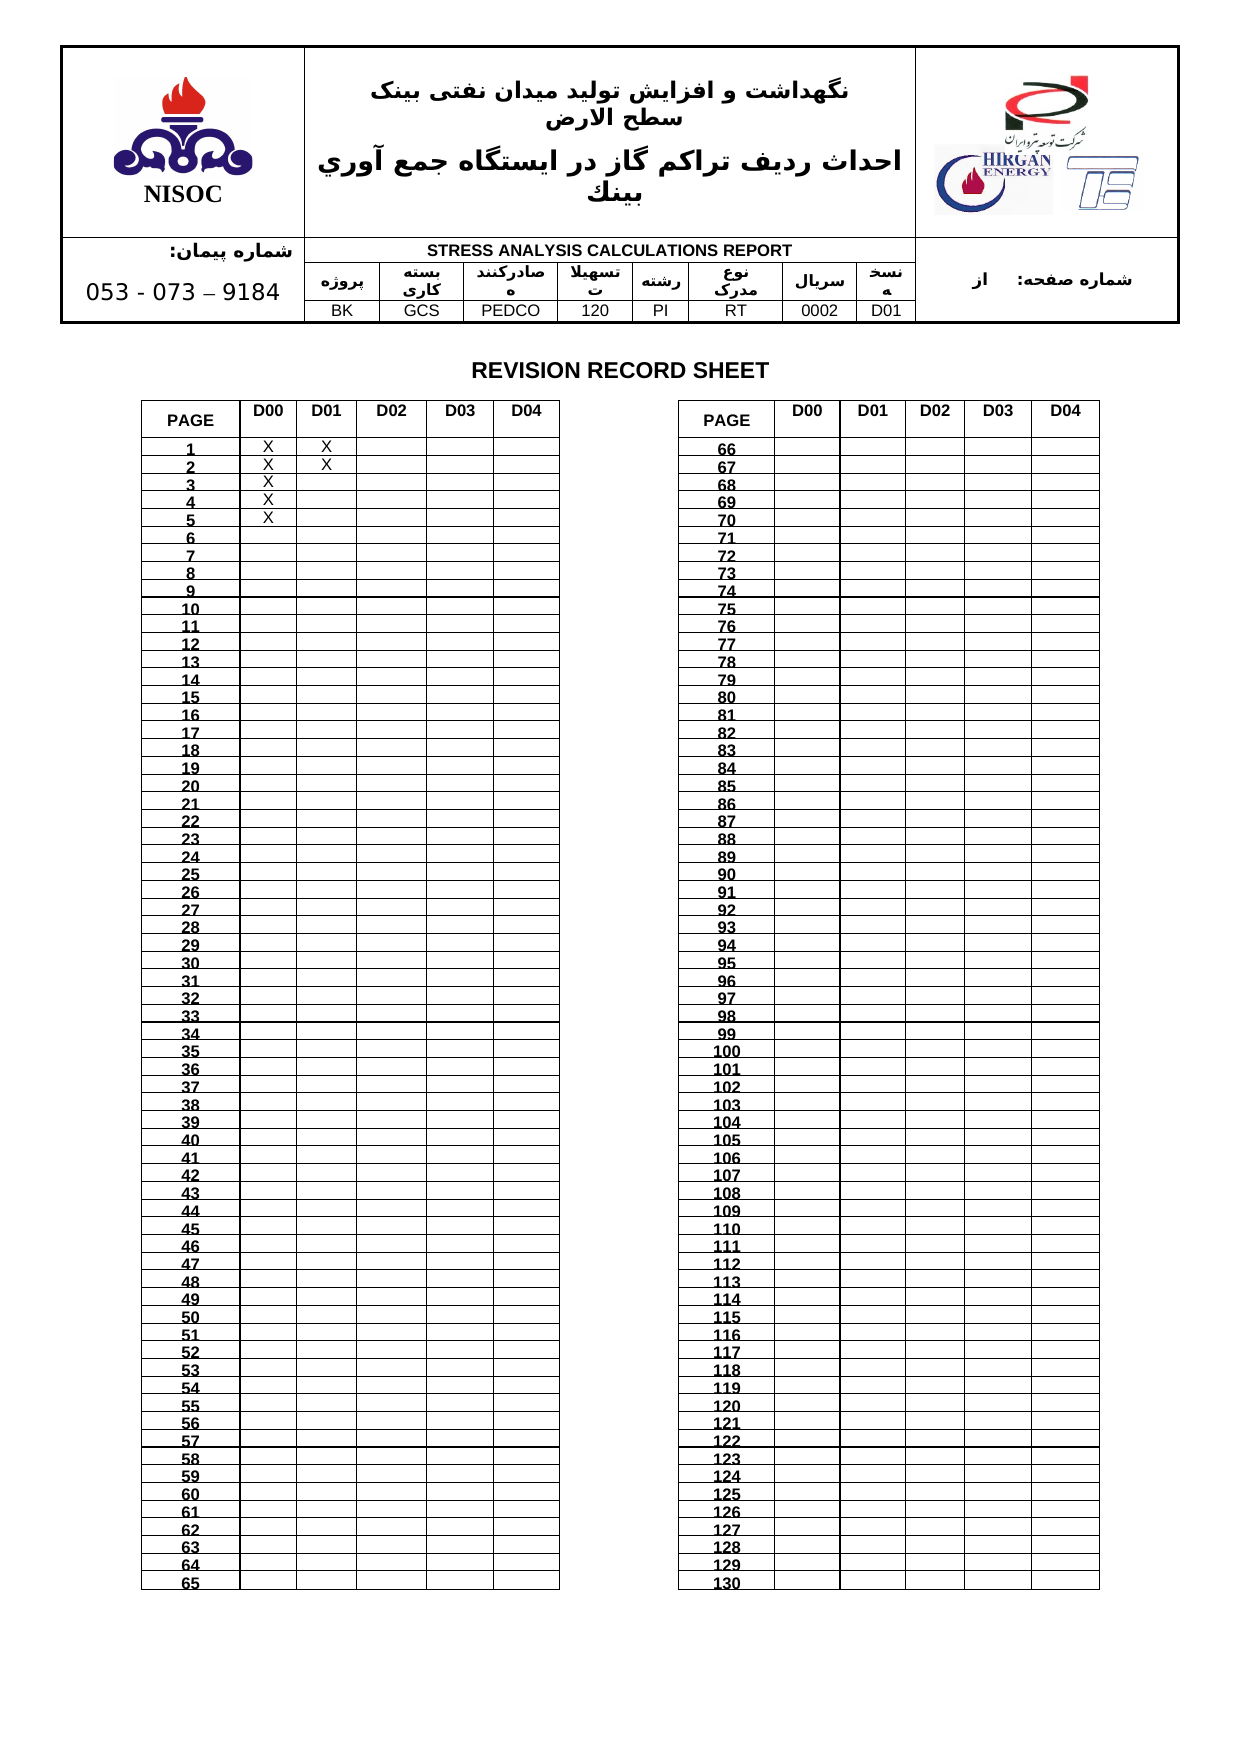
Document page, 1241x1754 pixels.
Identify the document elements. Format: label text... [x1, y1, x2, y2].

table_cell [241, 952, 296, 968]
table_cell [775, 1306, 839, 1322]
table_cell [775, 598, 839, 614]
table_cell 24 [142, 845, 239, 862]
table_cell [297, 899, 356, 915]
table_cell [775, 1448, 839, 1464]
table_cell [357, 1377, 426, 1393]
table_cell [241, 899, 296, 915]
table_cell [494, 899, 559, 915]
table_cell [1032, 1129, 1099, 1145]
table_cell [297, 845, 356, 862]
table_cell [841, 881, 905, 897]
table_cell [357, 562, 426, 579]
table_cell [494, 1270, 559, 1287]
table_cell [841, 1093, 905, 1110]
table_cell [494, 1306, 559, 1322]
table_cell [965, 1111, 1031, 1128]
table_cell [775, 775, 839, 791]
table_cell 113 [679, 1270, 774, 1287]
table_cell [427, 651, 493, 667]
table_cell [841, 509, 905, 526]
table_cell [841, 1518, 905, 1535]
table_cell [1032, 934, 1099, 951]
table_cell [241, 1324, 296, 1340]
table_cell [775, 863, 839, 880]
table_cell [841, 598, 905, 614]
table_cell [906, 1430, 964, 1446]
table_cell [906, 1483, 964, 1499]
table_cell [357, 1394, 426, 1411]
table_cell [775, 651, 839, 667]
table_cell [965, 1359, 1031, 1376]
table_cell [494, 969, 559, 986]
table_cell [494, 491, 559, 508]
table_cell [1032, 438, 1099, 455]
table_cell [241, 916, 296, 933]
table_cell 1 [142, 438, 239, 455]
table_cell [841, 1253, 905, 1269]
table_cell [297, 775, 356, 791]
table_cell [494, 1023, 559, 1039]
table_cell [357, 1200, 426, 1216]
table_cell [1032, 1253, 1099, 1269]
table_cell [1032, 633, 1099, 649]
table_cell [427, 1306, 493, 1322]
table_cell [906, 757, 964, 773]
table_cell [427, 562, 493, 579]
table_cell [1032, 863, 1099, 880]
table_cell [494, 1182, 559, 1198]
table_cell [906, 1235, 964, 1252]
table_cell 9 [142, 580, 239, 596]
table_cell 47 [142, 1253, 239, 1269]
table_cell [775, 1040, 839, 1057]
table_header D03 [427, 401, 493, 437]
table_cell [841, 1324, 905, 1340]
table_cell [965, 544, 1031, 561]
table_cell [906, 1412, 964, 1429]
table_cell [841, 1111, 905, 1128]
picture [934, 75, 1089, 215]
table_cell [241, 1288, 296, 1305]
table_cell 41 [142, 1146, 239, 1163]
table_cell [297, 987, 356, 1004]
table_cell [427, 1111, 493, 1128]
table_cell [357, 1270, 426, 1287]
table_cell 43 [142, 1182, 239, 1198]
table_cell [357, 739, 426, 756]
table_cell [965, 1217, 1031, 1234]
table_cell [906, 562, 964, 579]
table_cell [297, 668, 356, 685]
table_cell [841, 1235, 905, 1252]
table_cell 6 [142, 527, 239, 543]
table_cell [297, 704, 356, 720]
table_cell [241, 1448, 296, 1464]
table_cell 91 [679, 881, 774, 897]
table_cell [906, 1040, 964, 1057]
table_cell [297, 1554, 356, 1570]
table_cell [241, 1058, 296, 1074]
table_cell [427, 1058, 493, 1074]
table_cell [775, 456, 839, 472]
table_cell 61 [142, 1501, 239, 1517]
table_cell 75 [679, 598, 774, 614]
table_cell 111 [679, 1235, 774, 1252]
table_cell [427, 1040, 493, 1057]
table_cell 50 [142, 1306, 239, 1322]
table_cell [775, 544, 839, 561]
table_cell [841, 1005, 905, 1021]
table_cell 90 [679, 863, 774, 880]
table_cell [241, 1306, 296, 1322]
table_cell [494, 1005, 559, 1021]
table_cell [297, 1483, 356, 1499]
table_cell [965, 845, 1031, 862]
table_cell [1032, 1430, 1099, 1446]
table_cell [297, 757, 356, 773]
table_cell [841, 1571, 905, 1589]
table_cell [965, 668, 1031, 685]
table_cell [965, 1483, 1031, 1499]
table_cell [1032, 775, 1099, 791]
table_cell [906, 1182, 964, 1198]
table_cell [494, 1058, 559, 1074]
table_cell [427, 845, 493, 862]
table_cell [427, 881, 493, 897]
table_cell [775, 969, 839, 986]
table_cell [906, 1164, 964, 1181]
table_cell [357, 969, 426, 986]
table_cell X [241, 474, 296, 490]
table_cell [427, 721, 493, 738]
table_cell [906, 1465, 964, 1482]
table_cell [906, 615, 964, 632]
table_cell [494, 987, 559, 1004]
table_cell [1032, 1182, 1099, 1198]
table_cell 106 [679, 1146, 774, 1163]
table_cell [1032, 845, 1099, 862]
table_cell [427, 739, 493, 756]
table_cell [841, 491, 905, 508]
table_cell [775, 1200, 839, 1216]
table_cell [297, 863, 356, 880]
table_cell [297, 721, 356, 738]
table_cell [775, 1129, 839, 1145]
table_cell [841, 1023, 905, 1039]
table_cell [1032, 969, 1099, 986]
table_cell [775, 828, 839, 844]
table_cell [906, 1270, 964, 1287]
table_cell [1032, 881, 1099, 897]
table_cell [297, 1501, 356, 1517]
table_cell [297, 1324, 356, 1340]
table_cell [427, 1005, 493, 1021]
table_cell [494, 438, 559, 455]
table_cell [357, 1129, 426, 1145]
table_cell [427, 1394, 493, 1411]
table_cell [241, 1270, 296, 1287]
table_cell [427, 987, 493, 1004]
table_cell [427, 1501, 493, 1517]
table_cell 129 [679, 1554, 774, 1570]
table_cell [427, 1129, 493, 1145]
table_cell [775, 1182, 839, 1198]
table_cell [241, 810, 296, 827]
table_cell [241, 562, 296, 579]
table_cell 114 [679, 1288, 774, 1305]
table_cell [494, 1093, 559, 1110]
table_cell [775, 438, 839, 455]
table_cell [357, 1412, 426, 1429]
table_cell [297, 1040, 356, 1057]
table_cell [297, 651, 356, 667]
table_cell [427, 1076, 493, 1092]
table_cell [427, 456, 493, 472]
table_cell [965, 527, 1031, 543]
table_cell [241, 1111, 296, 1128]
table_cell [494, 1146, 559, 1163]
table_cell [427, 810, 493, 827]
table_cell [1032, 1235, 1099, 1252]
table_cell [965, 1571, 1031, 1589]
table_cell [427, 1146, 493, 1163]
table_cell [494, 934, 559, 951]
table_cell [427, 1270, 493, 1287]
table_cell 104 [679, 1111, 774, 1128]
table_cell [427, 863, 493, 880]
table_cell [297, 1076, 356, 1092]
table_cell [427, 1182, 493, 1198]
table_cell [841, 1076, 905, 1092]
table_cell [297, 1306, 356, 1322]
table_cell [297, 544, 356, 561]
table_cell X [241, 456, 296, 472]
table_cell [357, 828, 426, 844]
table_cell [297, 1200, 356, 1216]
table_cell [357, 1430, 426, 1446]
table_cell 124 [679, 1465, 774, 1482]
table_cell [297, 491, 356, 508]
table_cell 97 [679, 987, 774, 1004]
table_cell [1032, 952, 1099, 968]
table_cell [775, 1465, 839, 1482]
table_cell [241, 1182, 296, 1198]
table_cell [906, 474, 964, 490]
table_cell 69 [679, 491, 774, 508]
table_cell [297, 1412, 356, 1429]
table_cell [965, 863, 1031, 880]
table_cell [965, 916, 1031, 933]
table_cell [775, 1058, 839, 1074]
table_cell [241, 845, 296, 862]
table_cell [241, 1412, 296, 1429]
table_cell [775, 1412, 839, 1429]
table_cell [297, 1359, 356, 1376]
table_cell [775, 1288, 839, 1305]
table_cell [906, 509, 964, 526]
table_cell [906, 686, 964, 703]
table_cell [297, 1448, 356, 1464]
table_cell 58 [142, 1448, 239, 1464]
table_cell [427, 686, 493, 703]
table_cell [357, 934, 426, 951]
table_cell [775, 1394, 839, 1411]
table_cell [241, 1235, 296, 1252]
table_cell [1032, 792, 1099, 809]
table_header D04 [494, 401, 559, 437]
table_cell [357, 1501, 426, 1517]
table_cell [357, 668, 426, 685]
table_cell [1032, 757, 1099, 773]
table_cell [494, 1129, 559, 1145]
table_cell [1032, 810, 1099, 827]
table_cell [297, 562, 356, 579]
table_cell 53 [142, 1359, 239, 1376]
table_cell [297, 1341, 356, 1358]
table_cell X [297, 438, 356, 455]
table_cell [427, 633, 493, 649]
table_cell [357, 491, 426, 508]
table_cell [965, 934, 1031, 951]
table_cell X [241, 438, 296, 455]
table_cell [1032, 1093, 1099, 1110]
table_cell [357, 863, 426, 880]
table_cell [427, 1200, 493, 1216]
table_cell [427, 1518, 493, 1535]
table_cell [357, 1182, 426, 1198]
table_cell [357, 1040, 426, 1057]
table_cell [1032, 1359, 1099, 1376]
table_cell [906, 651, 964, 667]
table_cell [841, 987, 905, 1004]
table_cell [1032, 598, 1099, 614]
table_cell [1032, 739, 1099, 756]
table_cell [494, 1253, 559, 1269]
table_cell [906, 1324, 964, 1340]
table_cell [1032, 509, 1099, 526]
table_cell [241, 615, 296, 632]
table_cell [427, 952, 493, 968]
table_cell [1032, 1217, 1099, 1234]
table_cell [1032, 1341, 1099, 1358]
table_cell 30 [142, 952, 239, 968]
table_cell 52 [142, 1341, 239, 1358]
table_cell [357, 456, 426, 472]
table_cell [841, 1288, 905, 1305]
table_cell X [241, 491, 296, 508]
table_cell [965, 1235, 1031, 1252]
table_cell [1032, 668, 1099, 685]
table_cell [297, 1430, 356, 1446]
table_cell [965, 1448, 1031, 1464]
table_cell [775, 580, 839, 596]
table_cell [1032, 527, 1099, 543]
table_cell [965, 1093, 1031, 1110]
table_cell [841, 1412, 905, 1429]
table_cell [965, 1288, 1031, 1305]
table_header D04 [1032, 401, 1099, 437]
table_cell [427, 509, 493, 526]
table_cell [297, 1465, 356, 1482]
table_cell [1032, 1536, 1099, 1553]
table_cell [775, 509, 839, 526]
table_cell [906, 438, 964, 455]
table_cell [241, 1501, 296, 1517]
table_cell [357, 474, 426, 490]
table_cell [841, 615, 905, 632]
table_cell [841, 1501, 905, 1517]
table_cell [1032, 1306, 1099, 1322]
table_header D00 [241, 401, 296, 437]
table_cell [494, 775, 559, 791]
table_cell [775, 1536, 839, 1553]
table_cell [775, 633, 839, 649]
table_cell [906, 1023, 964, 1039]
table_cell [965, 1200, 1031, 1216]
table_cell [494, 633, 559, 649]
table_cell 118 [679, 1359, 774, 1376]
table_cell [1032, 1554, 1099, 1570]
table_cell [357, 1146, 426, 1163]
table_cell [494, 792, 559, 809]
table_cell 49 [142, 1288, 239, 1305]
table_cell [965, 1164, 1031, 1181]
table_cell [965, 1270, 1031, 1287]
table_cell [965, 615, 1031, 632]
table_cell [357, 1448, 426, 1464]
table_cell [906, 1518, 964, 1535]
table_cell 79 [679, 668, 774, 685]
table_cell [357, 916, 426, 933]
table_cell 77 [679, 633, 774, 649]
table_header PAGE [142, 401, 239, 437]
table_cell [427, 1554, 493, 1570]
table_cell [357, 757, 426, 773]
table_cell [906, 1554, 964, 1570]
table_cell 93 [679, 916, 774, 933]
table_cell 87 [679, 810, 774, 827]
table_cell [494, 1430, 559, 1446]
table_cell [965, 810, 1031, 827]
table_cell [494, 721, 559, 738]
table_cell [241, 1129, 296, 1145]
table_cell [357, 633, 426, 649]
table_cell [494, 544, 559, 561]
table_cell [494, 598, 559, 614]
table_cell [775, 1146, 839, 1163]
table_cell 22 [142, 810, 239, 827]
table_cell 66 [679, 438, 774, 455]
table_cell [906, 544, 964, 561]
table_cell [297, 828, 356, 844]
table_cell [965, 1306, 1031, 1322]
table_cell 56 [142, 1412, 239, 1429]
table_cell [297, 598, 356, 614]
table_cell [357, 987, 426, 1004]
table_cell [494, 474, 559, 490]
table_cell 33 [142, 1005, 239, 1021]
table_cell [427, 1377, 493, 1393]
table_cell [965, 1377, 1031, 1393]
table_cell 98 [679, 1005, 774, 1021]
table_cell [965, 881, 1031, 897]
table_cell 121 [679, 1412, 774, 1429]
table_cell [906, 1288, 964, 1305]
table_cell [427, 1412, 493, 1429]
table_cell [1032, 1005, 1099, 1021]
table_header [560, 400, 678, 1589]
table_cell [841, 757, 905, 773]
table_cell [1032, 544, 1099, 561]
table_cell [1032, 1164, 1099, 1181]
table_cell 96 [679, 969, 774, 986]
table_cell [965, 1129, 1031, 1145]
table_cell [241, 863, 296, 880]
table_cell [1032, 1377, 1099, 1393]
table_cell [906, 1253, 964, 1269]
table_cell 15 [142, 686, 239, 703]
table_cell [241, 704, 296, 720]
table_cell [775, 1518, 839, 1535]
table_cell [965, 562, 1031, 579]
table_cell 36 [142, 1058, 239, 1074]
table_cell [357, 721, 426, 738]
table_cell [775, 1217, 839, 1234]
table_cell [297, 474, 356, 490]
table_cell [357, 615, 426, 632]
table_cell 101 [679, 1058, 774, 1074]
table_cell [965, 1040, 1031, 1057]
table_cell [775, 757, 839, 773]
table_header D01 [297, 401, 356, 437]
table_cell [494, 881, 559, 897]
table_cell [965, 704, 1031, 720]
table_cell 4 [142, 491, 239, 508]
table_cell 99 [679, 1023, 774, 1039]
table_cell 59 [142, 1465, 239, 1482]
table_cell [241, 544, 296, 561]
table_cell [241, 1076, 296, 1092]
table_cell 27 [142, 899, 239, 915]
table_cell [775, 1554, 839, 1570]
table_cell [494, 845, 559, 862]
table_cell [775, 899, 839, 915]
table_cell [357, 1058, 426, 1074]
table_cell [841, 969, 905, 986]
table_cell 35 [142, 1040, 239, 1057]
table_cell [297, 1182, 356, 1198]
table_cell [494, 1076, 559, 1092]
table_cell 62 [142, 1518, 239, 1535]
table_cell [357, 1465, 426, 1482]
table_cell [1032, 1465, 1099, 1482]
table_cell [906, 1377, 964, 1393]
table_cell [297, 1217, 356, 1234]
table_cell [427, 491, 493, 508]
table_cell [427, 1536, 493, 1553]
table_cell [841, 1182, 905, 1198]
table_cell [775, 1430, 839, 1446]
table_cell [297, 1288, 356, 1305]
table_cell [494, 1448, 559, 1464]
table_cell [241, 1093, 296, 1110]
table_cell [906, 1341, 964, 1358]
table_cell [427, 580, 493, 596]
table_cell [1032, 1146, 1099, 1163]
table_cell [841, 1200, 905, 1216]
table_header D03 [965, 401, 1031, 437]
table_cell [494, 1518, 559, 1535]
table_cell [427, 1341, 493, 1358]
table_cell 19 [142, 757, 239, 773]
table_cell [965, 686, 1031, 703]
table_cell 55 [142, 1394, 239, 1411]
table_cell [1032, 1518, 1099, 1535]
table_cell 89 [679, 845, 774, 862]
table_cell [775, 934, 839, 951]
table_cell [297, 686, 356, 703]
table_cell [906, 1394, 964, 1411]
table_cell 100 [679, 1040, 774, 1057]
table_cell [427, 1465, 493, 1482]
table_cell [775, 1341, 839, 1358]
table_cell [775, 952, 839, 968]
table_cell [906, 1536, 964, 1553]
table_cell [841, 456, 905, 472]
table_cell 105 [679, 1129, 774, 1145]
table_cell [297, 1377, 356, 1393]
table_cell [427, 1448, 493, 1464]
table_cell [775, 1235, 839, 1252]
table_cell 63 [142, 1536, 239, 1553]
table_cell [906, 1501, 964, 1517]
table_cell [357, 686, 426, 703]
table_cell [494, 1164, 559, 1181]
table_cell [906, 969, 964, 986]
table_cell [494, 1377, 559, 1393]
table_cell [494, 509, 559, 526]
table_cell [297, 952, 356, 968]
table_cell 126 [679, 1501, 774, 1517]
table_cell [357, 598, 426, 614]
table_cell [965, 987, 1031, 1004]
table_cell 20 [142, 775, 239, 791]
table_cell [494, 1040, 559, 1057]
table_cell [494, 615, 559, 632]
table_cell 92 [679, 899, 774, 915]
table_cell [357, 1217, 426, 1234]
table_cell [1032, 474, 1099, 490]
table_cell [1032, 456, 1099, 472]
table_cell [357, 1005, 426, 1021]
table_cell [775, 1270, 839, 1287]
table_cell [357, 952, 426, 968]
table_cell [1032, 721, 1099, 738]
table_cell [357, 544, 426, 561]
table_cell [775, 1359, 839, 1376]
table_cell [494, 739, 559, 756]
table_cell [841, 704, 905, 720]
table_cell 18 [142, 739, 239, 756]
table_cell [906, 456, 964, 472]
table_cell [494, 1483, 559, 1499]
table_cell [297, 1023, 356, 1039]
table_cell [241, 1377, 296, 1393]
table_cell [241, 1430, 296, 1446]
table_cell [494, 651, 559, 667]
table_cell [241, 987, 296, 1004]
table_cell [841, 562, 905, 579]
table_cell [357, 810, 426, 827]
table_cell [906, 1217, 964, 1234]
table_cell [775, 686, 839, 703]
table_cell [775, 845, 839, 862]
table_cell [775, 1111, 839, 1128]
table_cell [906, 916, 964, 933]
table_cell [841, 1058, 905, 1074]
table_cell [427, 1430, 493, 1446]
table_cell 42 [142, 1164, 239, 1181]
table_cell [1032, 987, 1099, 1004]
table_cell [965, 1518, 1031, 1535]
table_cell 112 [679, 1253, 774, 1269]
table_cell [965, 1058, 1031, 1074]
table_cell [965, 633, 1031, 649]
table_cell [906, 934, 964, 951]
table_cell 72 [679, 544, 774, 561]
table_cell [297, 1536, 356, 1553]
table_cell [841, 792, 905, 809]
table_cell [357, 1253, 426, 1269]
table_cell [906, 1129, 964, 1145]
table_cell [841, 1306, 905, 1322]
table_cell [297, 1058, 356, 1074]
table_cell [775, 739, 839, 756]
table_cell [297, 1129, 356, 1145]
table_cell [241, 1146, 296, 1163]
table_cell [241, 757, 296, 773]
table_cell 88 [679, 828, 774, 844]
table_cell [297, 1111, 356, 1128]
table_cell [241, 792, 296, 809]
table_cell [906, 810, 964, 827]
table_cell [965, 1501, 1031, 1517]
table_cell [357, 1306, 426, 1322]
table_cell [775, 668, 839, 685]
table_cell [241, 934, 296, 951]
table_cell [357, 704, 426, 720]
table_cell 21 [142, 792, 239, 809]
table_cell X [297, 456, 356, 472]
table_header D00 [775, 401, 839, 437]
table_cell [841, 686, 905, 703]
table_cell [1032, 1394, 1099, 1411]
table_cell [241, 1023, 296, 1039]
table_cell [494, 1554, 559, 1570]
table_cell [841, 668, 905, 685]
table_cell [965, 969, 1031, 986]
table_cell [297, 1571, 356, 1589]
table_cell [297, 615, 356, 632]
table_cell 32 [142, 987, 239, 1004]
table_cell [1032, 686, 1099, 703]
table_cell [841, 544, 905, 561]
table_cell 16 [142, 704, 239, 720]
table_cell 40 [142, 1129, 239, 1145]
table_cell 26 [142, 881, 239, 897]
table_cell [494, 810, 559, 827]
table_cell [241, 1483, 296, 1499]
table_cell [965, 1430, 1031, 1446]
table_cell [775, 881, 839, 897]
table_cell 94 [679, 934, 774, 951]
table_cell [241, 881, 296, 897]
table_cell [775, 1253, 839, 1269]
table_cell [241, 1554, 296, 1570]
table_cell [1032, 491, 1099, 508]
table_cell [357, 1288, 426, 1305]
table_cell 12 [142, 633, 239, 649]
table_cell 64 [142, 1554, 239, 1570]
table_cell [906, 739, 964, 756]
table_cell [775, 1571, 839, 1589]
table_cell 54 [142, 1377, 239, 1393]
table_cell 95 [679, 952, 774, 968]
table_cell [241, 1217, 296, 1234]
table_cell [241, 739, 296, 756]
table_cell [965, 438, 1031, 455]
table_cell [965, 899, 1031, 915]
table_cell [241, 1040, 296, 1057]
table_cell [427, 1253, 493, 1269]
table_cell 125 [679, 1483, 774, 1499]
table_cell [241, 1341, 296, 1358]
table_cell [494, 1465, 559, 1482]
table_cell 127 [679, 1518, 774, 1535]
table_cell 45 [142, 1217, 239, 1234]
table_cell 73 [679, 562, 774, 579]
table_cell [494, 1571, 559, 1589]
table_cell [906, 828, 964, 844]
table_cell [1032, 651, 1099, 667]
table_cell 74 [679, 580, 774, 596]
table_cell [841, 721, 905, 738]
table_cell [427, 1483, 493, 1499]
table_cell [841, 952, 905, 968]
table_cell 23 [142, 828, 239, 844]
table_cell 10 [142, 598, 239, 614]
table_cell [906, 952, 964, 968]
table_cell [775, 491, 839, 508]
table_cell [775, 721, 839, 738]
table_cell 108 [679, 1182, 774, 1198]
table_cell [427, 899, 493, 915]
table_cell [841, 1146, 905, 1163]
table_cell [775, 792, 839, 809]
table_cell 67 [679, 456, 774, 472]
table_cell [841, 1554, 905, 1570]
table_cell [241, 668, 296, 685]
table_cell [965, 792, 1031, 809]
table_cell [297, 1253, 356, 1269]
table_cell [357, 1324, 426, 1340]
table_header D02 [357, 401, 426, 437]
table_cell [427, 544, 493, 561]
table_cell [494, 686, 559, 703]
table_cell 122 [679, 1430, 774, 1446]
table_cell 17 [142, 721, 239, 738]
table_cell [357, 1111, 426, 1128]
table_cell [297, 969, 356, 986]
table_cell 3 [142, 474, 239, 490]
table_cell 110 [679, 1217, 774, 1234]
table_cell 78 [679, 651, 774, 667]
table_cell [297, 1270, 356, 1287]
table_cell [775, 1483, 839, 1499]
table_cell [1032, 1040, 1099, 1057]
table_cell 81 [679, 704, 774, 720]
table_cell 46 [142, 1235, 239, 1252]
table_cell [241, 580, 296, 596]
table_cell 80 [679, 686, 774, 703]
table_cell [965, 491, 1031, 508]
table_cell [1032, 1023, 1099, 1039]
table_cell 123 [679, 1448, 774, 1464]
table_cell [494, 1111, 559, 1128]
table_cell 68 [679, 474, 774, 490]
table_cell [965, 1005, 1031, 1021]
table_cell [297, 1146, 356, 1163]
table_cell [357, 845, 426, 862]
table_cell [494, 1412, 559, 1429]
table_cell [427, 757, 493, 773]
table_cell [297, 881, 356, 897]
table_cell 29 [142, 934, 239, 951]
table_cell [1032, 1270, 1099, 1287]
table_cell 57 [142, 1430, 239, 1446]
table_cell [965, 456, 1031, 472]
table_cell [965, 509, 1031, 526]
table_header D01 [841, 401, 905, 437]
table_cell [241, 1536, 296, 1553]
table_cell [494, 1288, 559, 1305]
table_cell 44 [142, 1200, 239, 1216]
table_cell 70 [679, 509, 774, 526]
table_cell 76 [679, 615, 774, 632]
table_cell [906, 1200, 964, 1216]
table_cell [1032, 1076, 1099, 1092]
table_cell [357, 792, 426, 809]
table_cell [494, 1501, 559, 1517]
table_cell [1032, 1571, 1099, 1589]
table_cell [1032, 1058, 1099, 1074]
table_cell [427, 668, 493, 685]
table_cell [241, 1394, 296, 1411]
table_cell [841, 1341, 905, 1358]
table_cell [841, 527, 905, 543]
table_cell 85 [679, 775, 774, 791]
table_cell [1032, 1412, 1099, 1429]
table_cell [841, 474, 905, 490]
table_cell [1032, 580, 1099, 596]
table_cell 5 [142, 509, 239, 526]
table_cell [494, 828, 559, 844]
table_cell [297, 580, 356, 596]
table_cell [965, 580, 1031, 596]
table_cell [427, 1093, 493, 1110]
table_cell [965, 721, 1031, 738]
table_cell [906, 863, 964, 880]
table_cell [427, 969, 493, 986]
table_cell [841, 1536, 905, 1553]
table_cell [357, 1554, 426, 1570]
table_cell [427, 1324, 493, 1340]
table_cell [841, 739, 905, 756]
table_cell [841, 775, 905, 791]
table_cell [241, 1164, 296, 1181]
table_cell [494, 456, 559, 472]
table_cell [297, 810, 356, 827]
table_cell [241, 651, 296, 667]
table_cell [841, 651, 905, 667]
table_cell X [241, 509, 296, 526]
table_cell [1032, 1501, 1099, 1517]
table_cell [906, 881, 964, 897]
table_cell [775, 916, 839, 933]
table_cell [775, 1324, 839, 1340]
table_cell [775, 1005, 839, 1021]
table_cell [494, 757, 559, 773]
table_cell [841, 1483, 905, 1499]
table_cell [357, 1164, 426, 1181]
table_cell 130 [679, 1571, 774, 1589]
table_cell [357, 1359, 426, 1376]
table_cell [1032, 899, 1099, 915]
table_cell [427, 1288, 493, 1305]
table_cell 39 [142, 1111, 239, 1128]
table_cell [775, 1093, 839, 1110]
table_cell 38 [142, 1093, 239, 1110]
table_cell 37 [142, 1076, 239, 1092]
table_cell [1032, 1448, 1099, 1464]
table_cell [965, 651, 1031, 667]
table_cell [357, 1518, 426, 1535]
table_cell [906, 1359, 964, 1376]
table_header D02 [906, 401, 964, 437]
table_cell [906, 775, 964, 791]
table_cell [841, 828, 905, 844]
table_cell [357, 1093, 426, 1110]
table_cell 48 [142, 1270, 239, 1287]
table_cell [297, 1093, 356, 1110]
table_cell [427, 1359, 493, 1376]
table_cell [494, 1341, 559, 1358]
table_cell [906, 668, 964, 685]
table_cell [965, 1341, 1031, 1358]
table_cell [965, 1465, 1031, 1482]
table_cell 34 [142, 1023, 239, 1039]
table_cell [1032, 1324, 1099, 1340]
table_cell 14 [142, 668, 239, 685]
text REVISION RECORD SHEET [88, 357, 1152, 383]
table_cell [965, 1076, 1031, 1092]
table_cell [297, 1164, 356, 1181]
table_cell [494, 1359, 559, 1376]
table_cell [427, 1164, 493, 1181]
table_cell [357, 527, 426, 543]
table_cell [357, 651, 426, 667]
table_cell [427, 792, 493, 809]
picture [113, 77, 253, 179]
table_cell [775, 615, 839, 632]
table_cell [906, 792, 964, 809]
table_cell [1032, 916, 1099, 933]
table_cell 65 [142, 1571, 239, 1589]
table_cell [1032, 615, 1099, 632]
table_cell [427, 1217, 493, 1234]
table_cell [1032, 562, 1099, 579]
table_cell [841, 580, 905, 596]
table_cell [297, 916, 356, 933]
table_cell [1032, 1483, 1099, 1499]
table_cell [906, 899, 964, 915]
table_cell [965, 1182, 1031, 1198]
table_cell [297, 527, 356, 543]
table_cell [841, 863, 905, 880]
table_cell [357, 899, 426, 915]
table_cell 107 [679, 1164, 774, 1181]
table_cell [1032, 828, 1099, 844]
table_cell [494, 527, 559, 543]
table_cell 11 [142, 615, 239, 632]
table_cell [841, 438, 905, 455]
table_cell 103 [679, 1093, 774, 1110]
table_cell [965, 1253, 1031, 1269]
table_cell [494, 916, 559, 933]
table_cell [241, 828, 296, 844]
table_cell [906, 1571, 964, 1589]
table_cell 120 [679, 1394, 774, 1411]
table_cell [965, 1324, 1031, 1340]
table_cell [775, 1501, 839, 1517]
table_cell [841, 1430, 905, 1446]
table_cell [241, 633, 296, 649]
table_cell [494, 952, 559, 968]
table_cell [297, 633, 356, 649]
table_cell [357, 1483, 426, 1499]
table_cell [1032, 704, 1099, 720]
table_cell [427, 1023, 493, 1039]
table_cell [965, 474, 1031, 490]
table_cell [427, 474, 493, 490]
table_cell [241, 1518, 296, 1535]
table_cell [297, 1394, 356, 1411]
table_cell [906, 1306, 964, 1322]
table_cell 119 [679, 1377, 774, 1393]
table_cell [357, 1341, 426, 1358]
table_cell [775, 1023, 839, 1039]
table_cell [841, 1377, 905, 1393]
table_cell [965, 1536, 1031, 1553]
table_cell [241, 721, 296, 738]
table_cell [841, 1465, 905, 1482]
table_cell [427, 704, 493, 720]
table_cell [841, 1217, 905, 1234]
table_cell [906, 491, 964, 508]
table_cell [841, 1129, 905, 1145]
table_cell 83 [679, 739, 774, 756]
table_cell [965, 1023, 1031, 1039]
table_cell 13 [142, 651, 239, 667]
table_cell 31 [142, 969, 239, 986]
table_cell [494, 1324, 559, 1340]
table_cell [906, 1093, 964, 1110]
table_cell 71 [679, 527, 774, 543]
table_cell [841, 1448, 905, 1464]
table_cell 128 [679, 1536, 774, 1553]
table_cell [427, 1235, 493, 1252]
table_cell [297, 1005, 356, 1021]
table_cell 117 [679, 1341, 774, 1358]
table_cell [494, 704, 559, 720]
table_cell [1032, 1288, 1099, 1305]
table_cell [906, 721, 964, 738]
table_cell [357, 1235, 426, 1252]
table_cell [494, 1235, 559, 1252]
table_cell [241, 598, 296, 614]
table_cell [906, 987, 964, 1004]
table_cell [841, 916, 905, 933]
table_cell 102 [679, 1076, 774, 1092]
table_cell [841, 934, 905, 951]
table_cell [357, 438, 426, 455]
table_cell [906, 1076, 964, 1092]
table_cell 51 [142, 1324, 239, 1340]
table_cell 84 [679, 757, 774, 773]
table_cell [906, 598, 964, 614]
table_cell [906, 1058, 964, 1074]
table_cell 25 [142, 863, 239, 880]
table_cell [1032, 1200, 1099, 1216]
table_cell [841, 810, 905, 827]
table_cell 86 [679, 792, 774, 809]
table_cell [297, 792, 356, 809]
table_cell [241, 1571, 296, 1589]
table_cell 116 [679, 1324, 774, 1340]
table_cell [965, 775, 1031, 791]
table_cell [906, 527, 964, 543]
table_cell 8 [142, 562, 239, 579]
table_cell [965, 739, 1031, 756]
table_cell [965, 1412, 1031, 1429]
table_cell 109 [679, 1200, 774, 1216]
table_cell [297, 934, 356, 951]
table_cell [1032, 1111, 1099, 1128]
table_cell [241, 1200, 296, 1216]
table_cell [841, 1040, 905, 1057]
table_cell 60 [142, 1483, 239, 1499]
table_cell [494, 1536, 559, 1553]
table_cell [357, 509, 426, 526]
table_cell [841, 845, 905, 862]
table_cell [427, 828, 493, 844]
table_cell [427, 438, 493, 455]
table_cell [965, 1394, 1031, 1411]
table_cell [494, 1217, 559, 1234]
table_cell [427, 1571, 493, 1589]
table_cell [357, 775, 426, 791]
table_cell [965, 598, 1031, 614]
table_cell [841, 1394, 905, 1411]
table_cell 7 [142, 544, 239, 561]
table_cell [906, 580, 964, 596]
table_cell [841, 1270, 905, 1287]
table_cell [241, 775, 296, 791]
table_cell [494, 562, 559, 579]
table_cell [775, 1164, 839, 1181]
table_cell 82 [679, 721, 774, 738]
table_cell [427, 934, 493, 951]
table_cell [427, 916, 493, 933]
table_cell [494, 668, 559, 685]
table_cell [494, 863, 559, 880]
table_cell [297, 1235, 356, 1252]
table_cell [775, 1377, 839, 1393]
table_cell 115 [679, 1306, 774, 1322]
table_cell [775, 810, 839, 827]
table_cell [241, 686, 296, 703]
table_cell [906, 1146, 964, 1163]
table_cell [775, 562, 839, 579]
table_cell [357, 1076, 426, 1092]
table_cell [906, 704, 964, 720]
table_cell [906, 845, 964, 862]
table_cell [906, 633, 964, 649]
table_cell [357, 1536, 426, 1553]
table_cell [427, 615, 493, 632]
table_cell [494, 1394, 559, 1411]
table_cell [357, 881, 426, 897]
table_cell [297, 1518, 356, 1535]
table_cell [241, 969, 296, 986]
table_cell [965, 952, 1031, 968]
table_cell [841, 633, 905, 649]
table_cell [775, 987, 839, 1004]
table_cell [241, 1359, 296, 1376]
table_cell [427, 775, 493, 791]
table_cell [965, 1146, 1031, 1163]
table_cell 28 [142, 916, 239, 933]
table_cell [775, 527, 839, 543]
table_cell [965, 1554, 1031, 1570]
table_cell [494, 1200, 559, 1216]
table_cell [965, 757, 1031, 773]
table_cell [965, 828, 1031, 844]
table_cell [241, 1253, 296, 1269]
table_cell [841, 1164, 905, 1181]
table_cell [241, 1465, 296, 1482]
table_cell [841, 899, 905, 915]
table_cell [906, 1111, 964, 1128]
table_cell [357, 580, 426, 596]
table_cell [906, 1448, 964, 1464]
table_cell [297, 739, 356, 756]
table_cell [775, 704, 839, 720]
table_cell [297, 509, 356, 526]
table_cell [357, 1023, 426, 1039]
table_cell [841, 1359, 905, 1376]
table_cell [775, 474, 839, 490]
table_cell 2 [142, 456, 239, 472]
table_cell [427, 527, 493, 543]
table_cell [241, 1005, 296, 1021]
table_cell [427, 598, 493, 614]
table_header PAGE [679, 401, 774, 437]
table_cell [241, 527, 296, 543]
table_cell [494, 580, 559, 596]
table_cell [357, 1571, 426, 1589]
table_cell [906, 1005, 964, 1021]
table_cell [775, 1076, 839, 1092]
